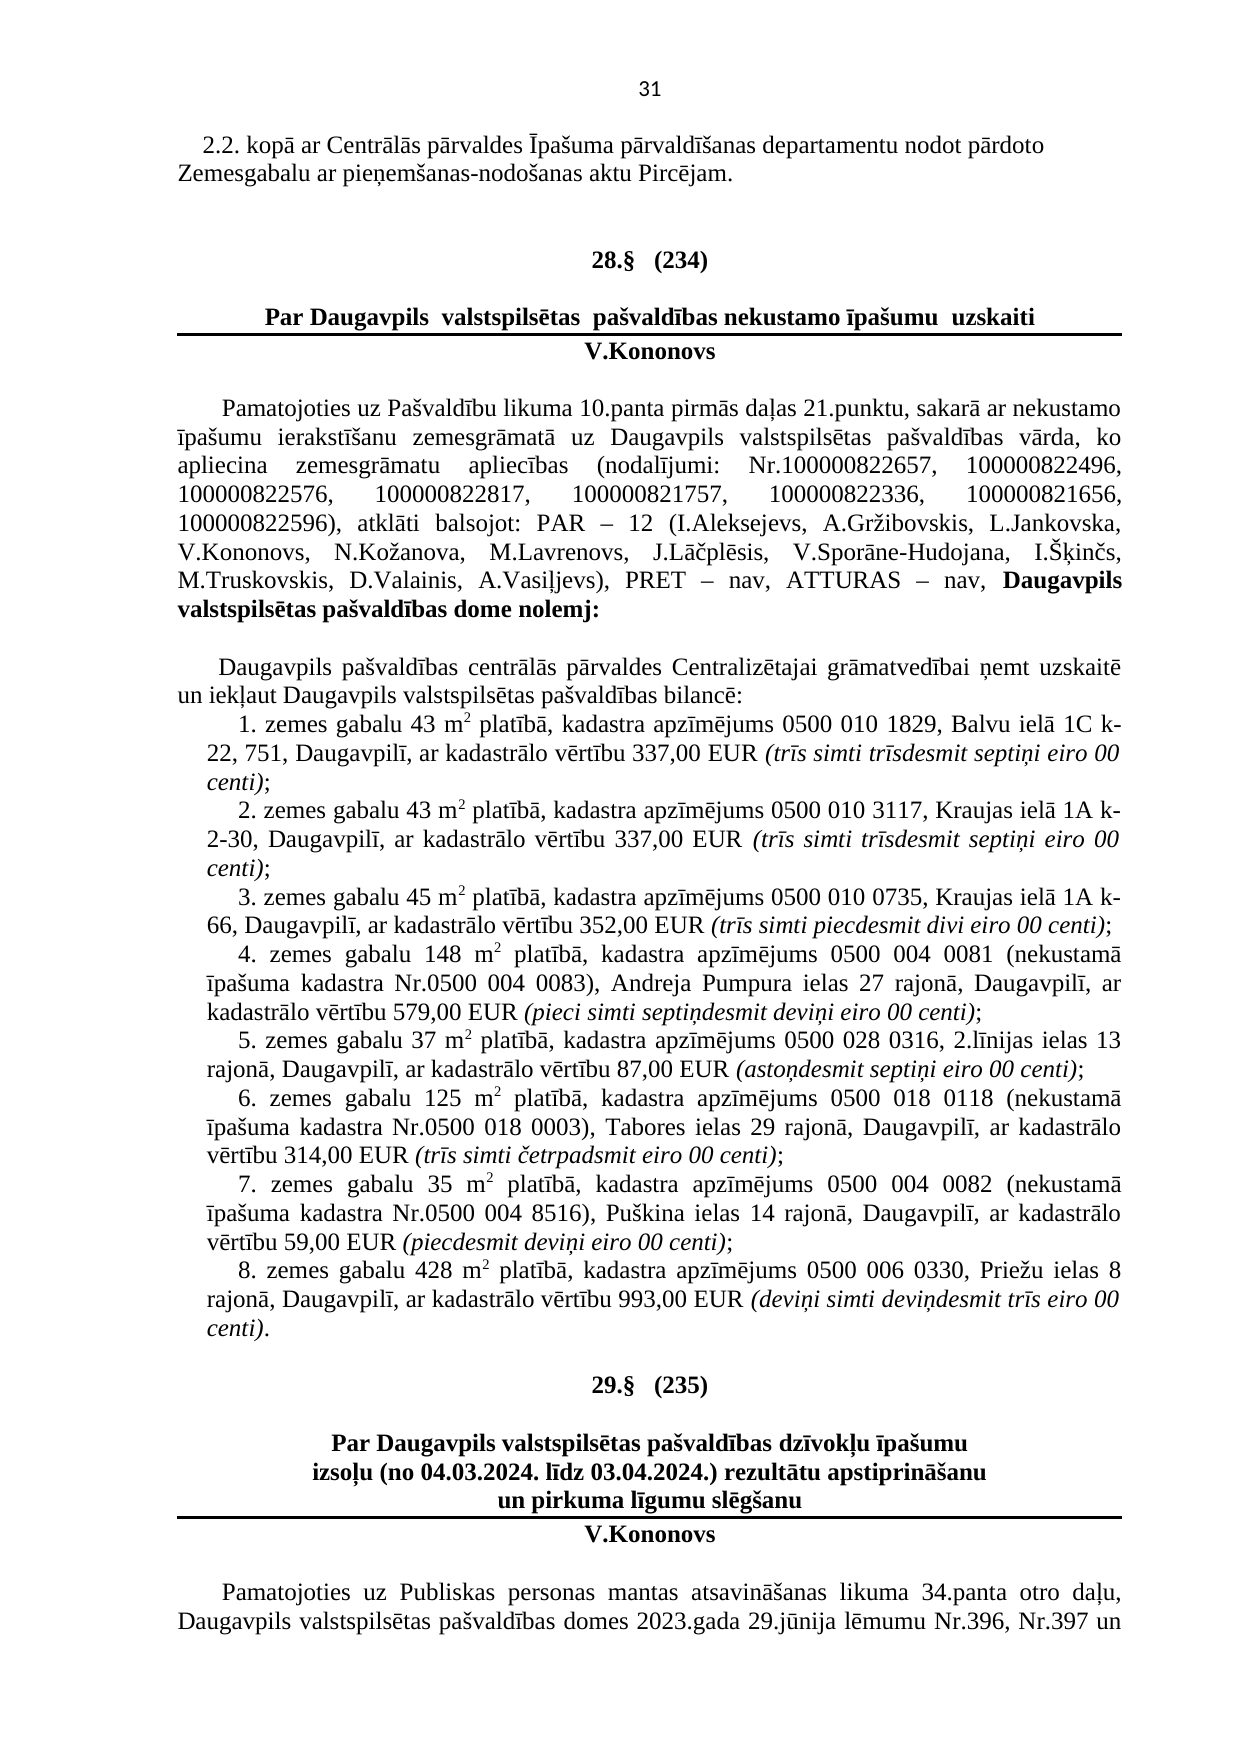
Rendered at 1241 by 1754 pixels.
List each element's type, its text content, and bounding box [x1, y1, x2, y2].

text V.Kononovs [177, 1519, 1122, 1548]
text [177, 1577, 1122, 1634]
text 29.§ (235) [177, 1371, 1122, 1399]
text 2.2. kopā ar Centrālās pārvaldes Īpašuma pārvaldīšanas departamentu nodot pārdoto Zemesgabalu ar pieņemšanas-nodošanas aktu Pircējam. [177, 130, 1122, 187]
subtitle izsoļu (no 04.03.2024. līdz 03.04.2024.) rezultātu apstiprināšanu [177, 1457, 1122, 1486]
subtitle Par Daugavpils valstspilsētas pašvaldības nekustamo īpašumu uzskaiti [177, 302, 1122, 333]
text Daugavpils pašvaldības centrālās pārvaldes Centralizētajai grāmatvedībai ņemt uzskaitē un iekļaut Daugavpils valstspilsētas pašvaldības bilancē: [177, 652, 1122, 709]
text 28.§ (234) [177, 245, 1122, 273]
text 7. zemes gabalu 35 m2 platībā, kadastra apzīmējums 0500 004 0082 (nekustamā īpašuma kadastra Nr.0500 004 8516), Puškina ielas 14 rajonā, Daugavpilī, ar kadastrālo vērtību 59,00 EUR (piecdesmit deviņi eiro 00 centi); [207, 1169, 1122, 1256]
text 2. zemes gabalu 43 m2 platībā, kadastra apzīmējums 0500 010 3117, Kraujas ielā 1A k-2-30, Daugavpilī, ar kadastrālo vērtību 337,00 EUR (trīs simti trīsdesmit septiņi eiro 00 centi); [207, 796, 1122, 882]
text Pamatojoties uz Pašvaldību likuma 10.panta pirmās daļas 21.punktu, sakarā ar nekustamo īpašumu ierakstīšanu zemesgrāmatā uz Daugavpils valstspilsētas pašvaldības vārda, ko apliecina zemesgrāmatu apliecības (nodalījumi: Nr.100000822657, 100000822496, 100000822576, 100000822817, 100000821757, 100000822336, 100000821656, 100000822596), atklāti balsojot: PAR – 12 (I.Aleksejevs, A.Gržibovskis, L.Jankovska, V.Kononovs, N.Kožanova, M.Lavrenovs, J.Lāčplēsis, V.Sporāne-Hudojana, I.Šķinčs, M.Truskovskis, D.Valainis, A.Vasiļjevs), PRET – nav, ATTURAS – nav, Daugavpils valstspilsētas pašvaldības dome nolemj: [177, 393, 1122, 623]
text V.Kononovs [177, 336, 1122, 365]
text Par Daugavpils valstspilsētas pašvaldības dzīvokļu īpašumu [177, 1428, 1122, 1457]
text 1. zemes gabalu 43 m2 platībā, kadastra apzīmējums 0500 010 1829, Balvu ielā 1C k-22, 751, Daugavpilī, ar kadastrālo vērtību 337,00 EUR (trīs simti trīsdesmit septiņi eiro 00 centi); [207, 709, 1122, 796]
text 5. zemes gabalu 37 m2 platībā, kadastra apzīmējums 0500 028 0316, 2.līnijas ielas 13 rajonā, Daugavpilī, ar kadastrālo vērtību 87,00 EUR (astoņdesmit septiņi eiro 00 centi); [207, 1026, 1122, 1083]
subtitle un pirkuma līgumu slēgšanu [177, 1486, 1122, 1516]
text 8. zemes gabalu 428 m2 platībā, kadastra apzīmējums 0500 006 0330, Priežu ielas 8 rajonā, Daugavpilī, ar kadastrālo vērtību 993,00 EUR (deviņi simti deviņdesmit trīs eiro 00 centi). [207, 1256, 1122, 1342]
text 3. zemes gabalu 45 m2 platībā, kadastra apzīmējums 0500 010 0735, Kraujas ielā 1A k-66, Daugavpilī, ar kadastrālo vērtību 352,00 EUR (trīs simti piecdesmit divi eiro 00 centi); [207, 882, 1122, 939]
text 6. zemes gabalu 125 m2 platībā, kadastra apzīmējums 0500 018 0118 (nekustamā īpašuma kadastra Nr.0500 018 0003), Tabores ielas 29 rajonā, Daugavpilī, ar kadastrālo vērtību 314,00 EUR (trīs simti četrpadsmit eiro 00 centi); [207, 1083, 1122, 1169]
text 4. zemes gabalu 148 m2 platībā, kadastra apzīmējums 0500 004 0081 (nekustamā īpašuma kadastra Nr.0500 004 0083), Andreja Pumpura ielas 27 rajonā, Daugavpilī, ar kadastrālo vērtību 579,00 EUR (pieci simti septiņdesmit deviņi eiro 00 centi); [207, 939, 1122, 1026]
